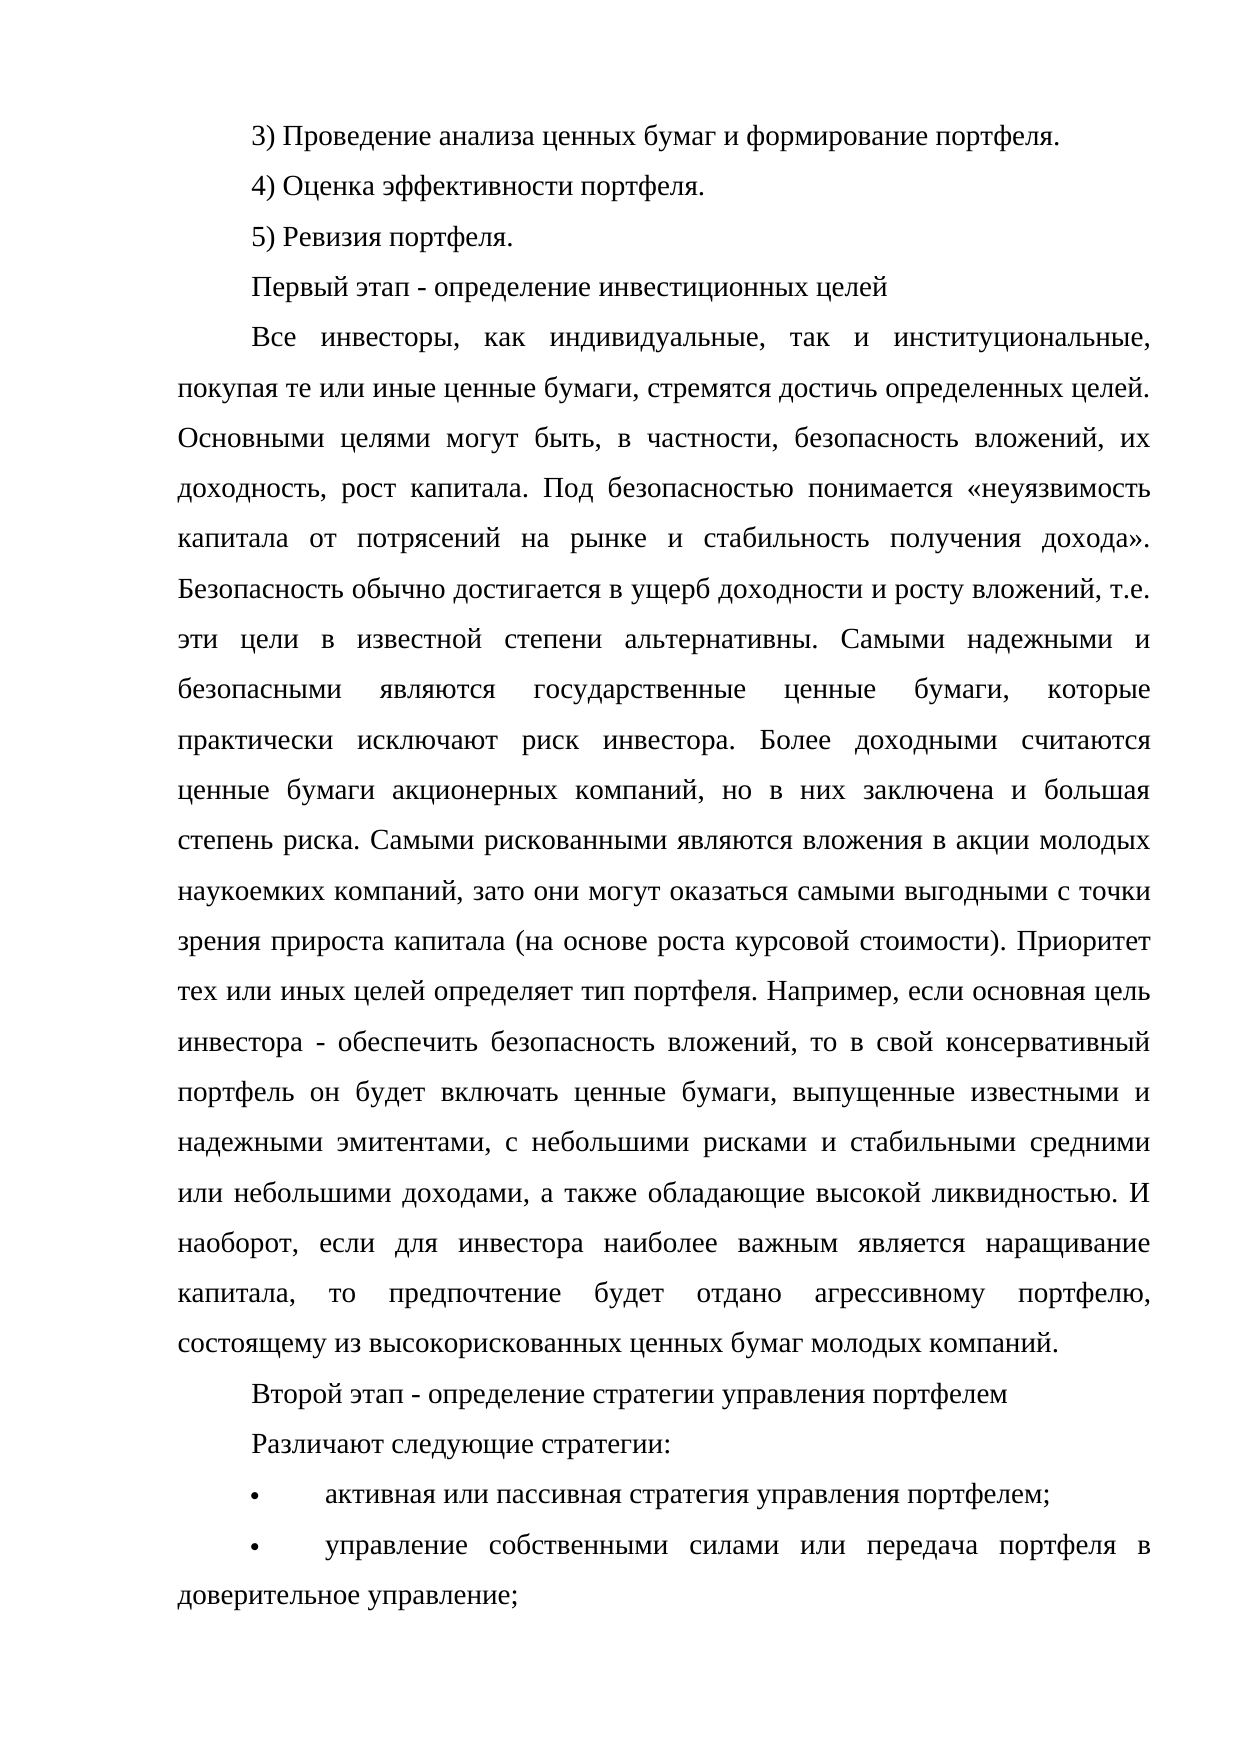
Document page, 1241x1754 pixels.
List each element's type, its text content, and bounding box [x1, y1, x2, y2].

text Различают следующие стратегии: [177, 1426, 1152, 1460]
text 4) Оценка эффективности портфеля. [177, 168, 1152, 202]
list активная или пассивная стратегия управления портфелем; [177, 1477, 1152, 1510]
text Второй этап - определение стратегии управления портфелем [177, 1376, 1152, 1409]
list управление собственными силами или передача портфеля в доверительное управление; [177, 1527, 1152, 1611]
text Все инвесторы, как индивидуальные, так и институциональные, покупая те или иные ценные бумаги, стремятся достичь определенных целей. Основными целями могут быть, в частности, безопасность вложений, их доходность, рост капитала. Под безопасностью понимается «неуязвимость капитала от потрясений на рынке и стабильность получения дохода». Безопасность обычно достигается в ущерб доходности и росту вложений, т.е. эти цели в известной степени альтернативны. Самыми надежными и безопасными являются государственные ценные бумаги, которые практически исключают риск инвестора. Более доходными считаются ценные бумаги акционерных компаний, но в них заключена и большая степень риска. Самыми рискованными являются вложения в акции молодых наукоемких компаний, зато они могут оказаться самыми выгодными с точки зрения прироста капитала (на основе роста курсовой стоимости). Приоритет тех или иных целей определяет тип портфеля. Например, если основная цель инвестора - обеспечить безопасность вложений, то в свой консервативный портфель он будет включать ценные бумаги, выпущенные известными и надежными эмитентами, с небольшими рисками и стабильными средними или небольшими доходами, а также обладающие высокой ликвидностью. И наоборот, если для инвестора наиболее важным является наращивание капитала, то предпочтение будет отдано агрессивному портфелю, состоящему из высокорискованных ценных бумаг молодых компаний. [177, 319, 1152, 1359]
text Первый этап - определение инвестиционных целей [177, 269, 1152, 303]
text 3) Проведение анализа ценных бумаг и формирование портфеля. [177, 118, 1152, 152]
text 5) Ревизия портфеля. [177, 219, 1152, 252]
